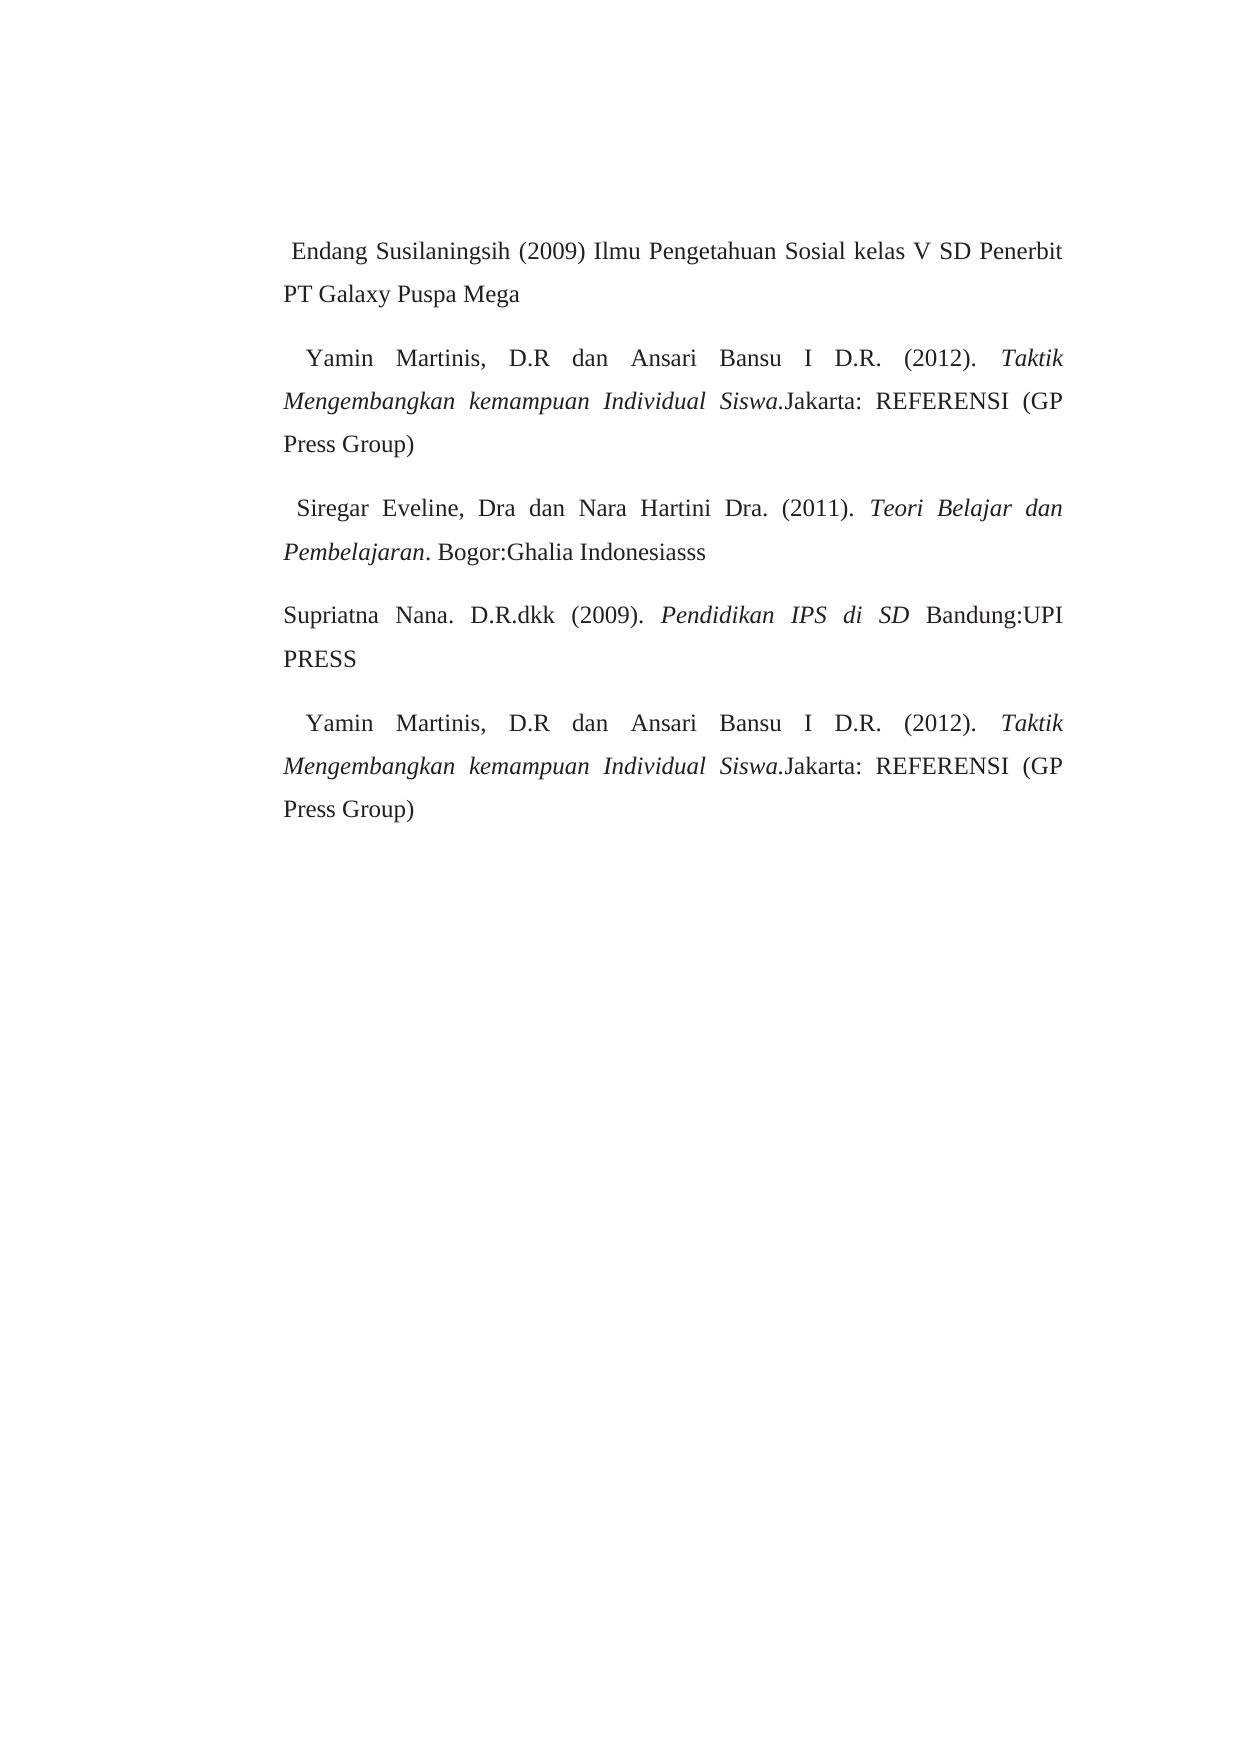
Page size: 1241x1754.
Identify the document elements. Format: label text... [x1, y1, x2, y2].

text Supriatna Nana. D.R.dkk (2009). Pendidikan IPS di SD Bandung:UPI PRESS [283, 601, 1063, 672]
text Yamin Martinis, D.R dan Ansari Bansu I D.R. (2012). Taktik Mengembangkan kemampuan Individual Siswa.Jakarta: REFERENSI (GP Press Group) [283, 708, 1063, 823]
text Siregar Eveline, Dra dan Nara Hartini Dra. (2011). Teori Belajar dan Pembelajaran. Bogor:Ghalia Indonesiasss [283, 493, 1063, 565]
text Endang Susilaningsih (2009) Ilmu Pengetahuan Sosial kelas V SD Penerbit PT Galaxy Puspa Mega [283, 236, 1063, 308]
text Yamin Martinis, D.R dan Ansari Bansu I D.R. (2012). Taktik Mengembangkan kemampuan Individual Siswa.Jakarta: REFERENSI (GP Press Group) [283, 343, 1063, 458]
